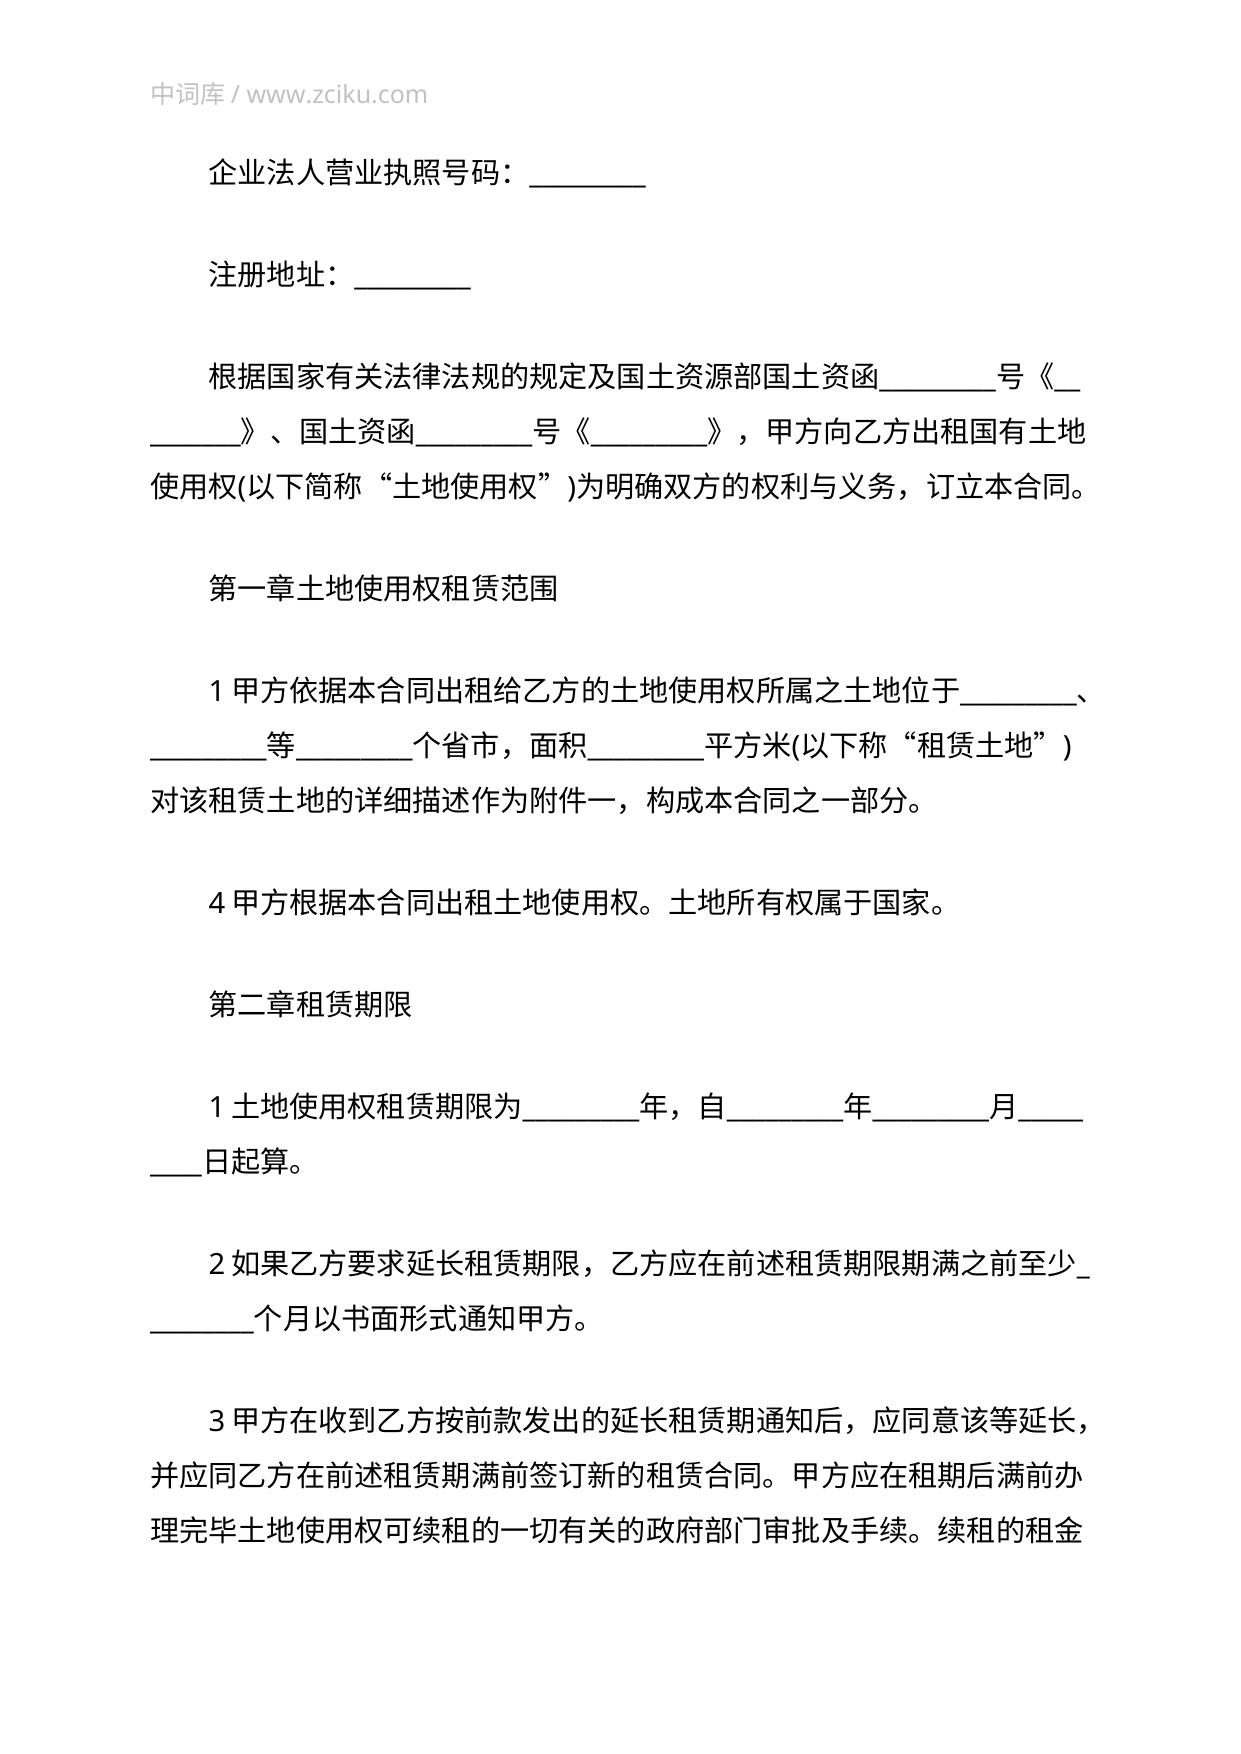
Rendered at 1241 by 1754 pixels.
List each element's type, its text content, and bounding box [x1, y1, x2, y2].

text 4甲方根据本合同出租土地使用权。土地所有权属于国家。 [150, 879, 1090, 922]
text 第二章租赁期限 [150, 981, 1090, 1024]
text 1土地使用权租赁期限为_________年，自_________年_________月_________日起算。 [150, 1083, 1090, 1181]
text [150, 1397, 1090, 1549]
text 根据国家有关法律法规的规定及国土资源部国土资函_________号《_________》、国土资函_________号《_________》，甲方向乙方出租国有土地使用权(以下简称“土地使用权”)为明确双方的权利与义务，订立本合同。 [150, 354, 1090, 506]
text 1甲方依据本合同出租给乙方的土地使用权所属之土地位于_________、_________等_________个省市，面积_________平方米(以下称“租赁土地”)对该租赁土地的详细描述作为附件一，构成本合同之一部分。 [150, 668, 1090, 820]
text 企业法人营业执照号码：_________ [150, 150, 1090, 192]
text 第一章土地使用权租赁范围 [150, 566, 1090, 608]
text 注册地址：_________ [150, 252, 1090, 294]
text 2如果乙方要求延长租赁期限，乙方应在前述租赁期限期满之前至少_________个月以书面形式通知甲方。 [150, 1240, 1090, 1338]
